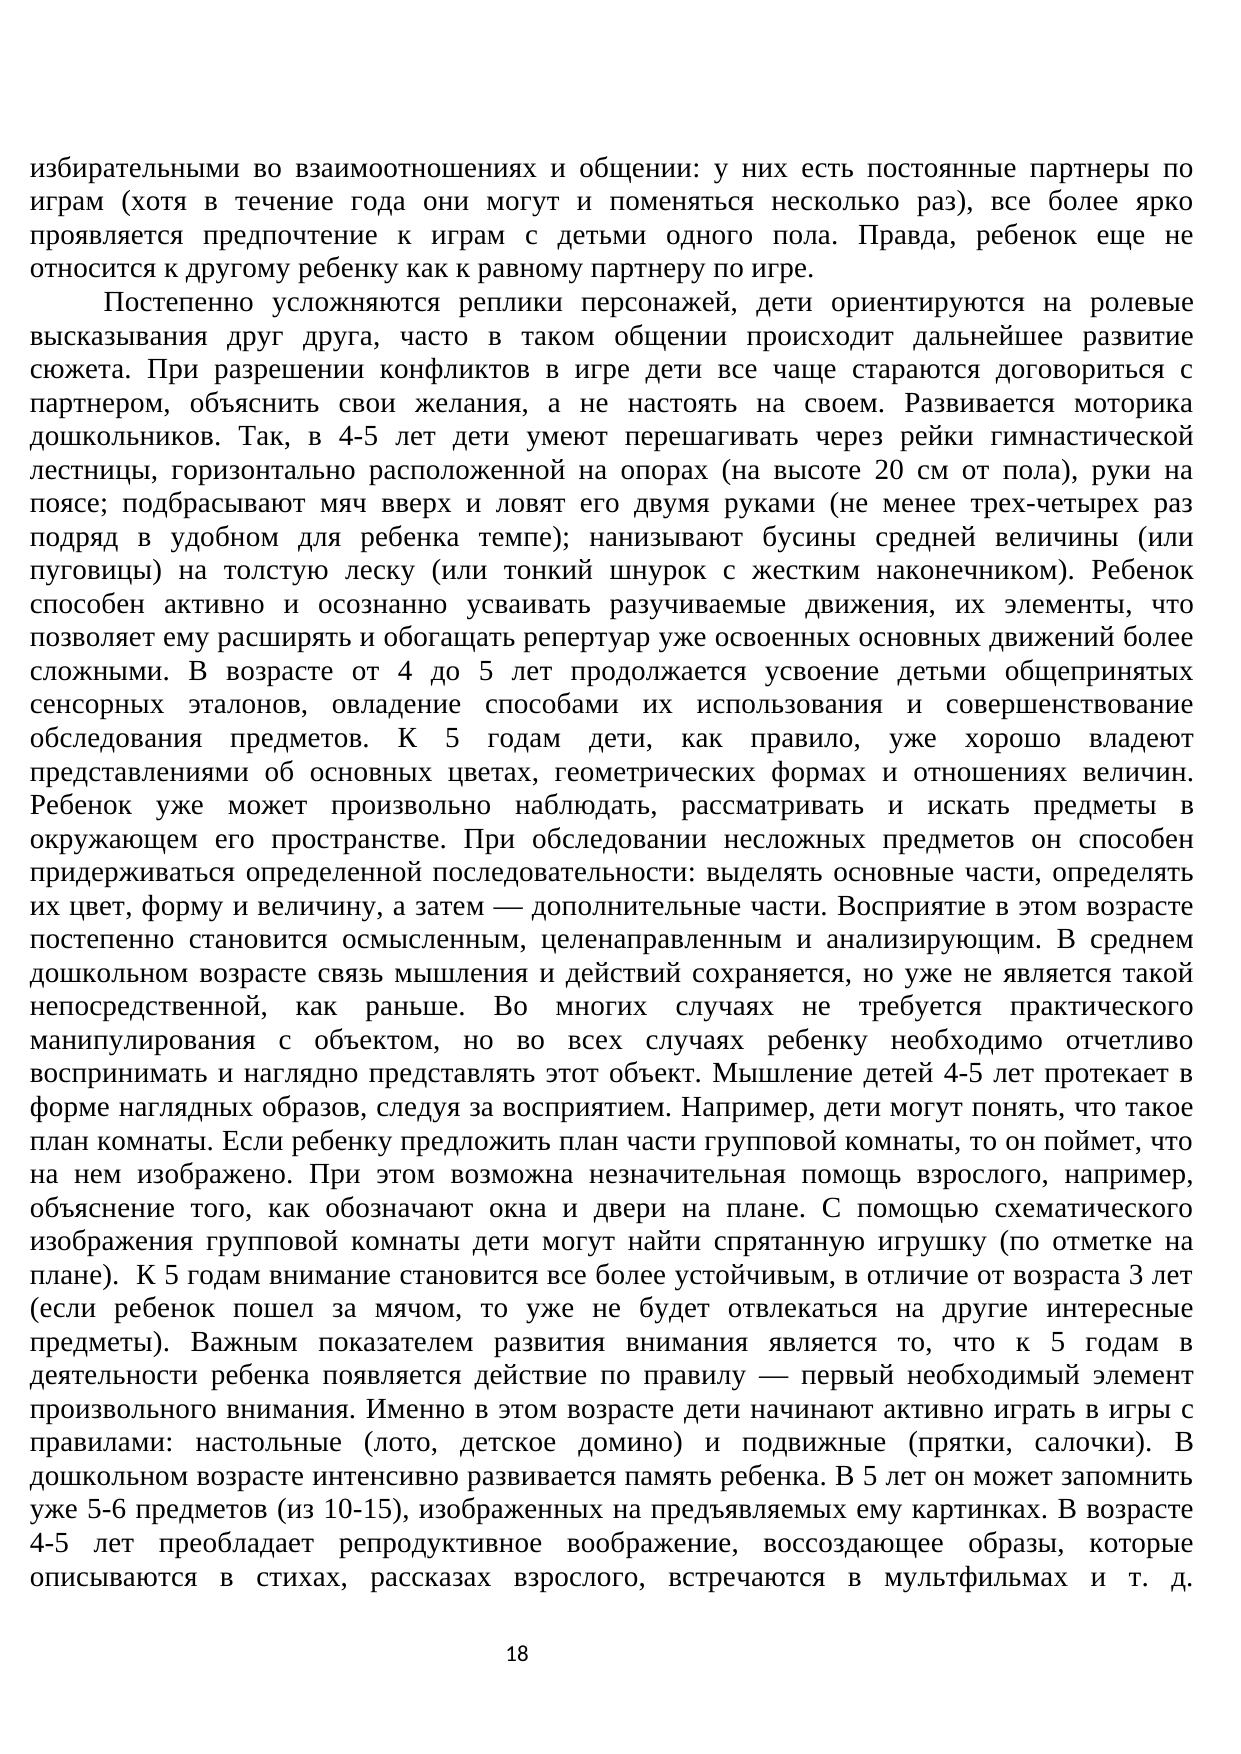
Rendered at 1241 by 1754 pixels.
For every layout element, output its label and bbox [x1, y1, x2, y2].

text [29, 284, 1196, 1592]
text [29, 150, 1196, 284]
